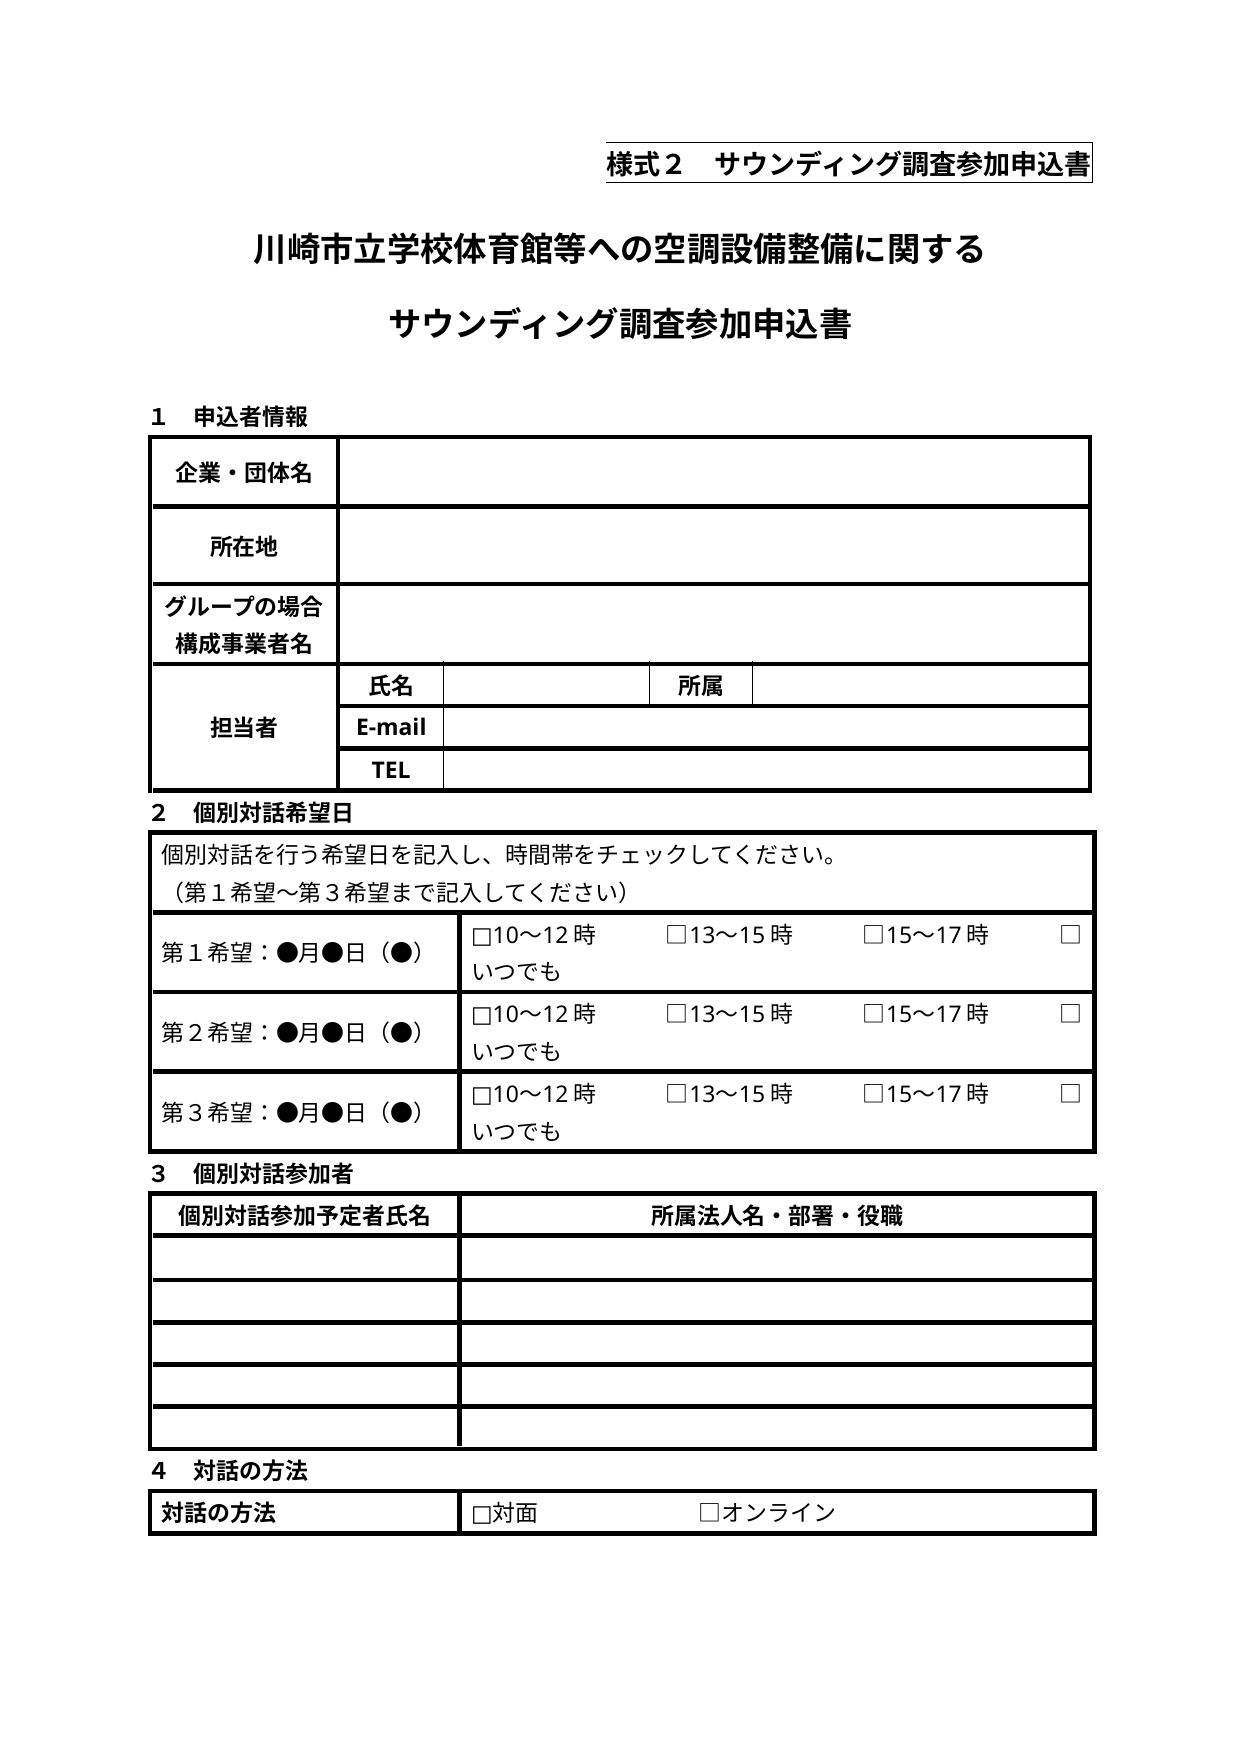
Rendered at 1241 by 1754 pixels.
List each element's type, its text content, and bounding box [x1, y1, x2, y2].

table_cell [152, 1405, 457, 1446]
text ３ 個別対話参加者 [148, 1154, 1092, 1191]
table_cell [444, 751, 1088, 788]
table_header 対話の方法 [152, 1493, 457, 1531]
table_cell [340, 586, 1088, 661]
table_cell グループの場合 構成事業者名 [152, 583, 336, 661]
table_cell [462, 1325, 1092, 1362]
table_cell 第３希望：●月●日（●） [152, 1070, 457, 1149]
table_cell [462, 1367, 1092, 1404]
table_cell [152, 1321, 457, 1362]
text サウンディング調査参加申込書 [148, 284, 1092, 359]
text １ 申込者情報 [148, 397, 1092, 434]
table_cell 第１希望：●月●日（●） [152, 911, 457, 989]
table_header 個別対話参加予定者氏名 [152, 1196, 457, 1233]
table_cell [753, 666, 1088, 703]
table_cell 第２希望：●月●日（●） [152, 991, 457, 1069]
text ２ 個別対話希望日 [148, 793, 1092, 830]
table_cell 所属 [650, 666, 752, 703]
table_cell E-mail [340, 708, 443, 746]
table_cell [462, 1282, 1092, 1320]
table_cell □10～12時 □13～15時 □15～17時 □いつでも [462, 1074, 1092, 1149]
table_cell [444, 666, 649, 703]
table_cell □10～12時 □13～15時 □15～17時 □いつでも [462, 994, 1092, 1069]
table_cell [152, 1234, 457, 1278]
text ４ 対話の方法 [148, 1451, 1092, 1488]
table_cell 氏名 [340, 666, 443, 703]
table_cell 担当者 [152, 663, 336, 788]
table_header 個別対話を行う希望日を記入し、時間帯をチェックしてください。 （第１希望～第３希望まで記入してください） [152, 835, 1092, 910]
table_cell [152, 1279, 457, 1320]
table_cell TEL [340, 751, 443, 788]
table_header □対面 □オンライン [462, 1493, 1092, 1531]
table_cell [444, 708, 1088, 746]
text 川崎市立学校体育館等への空調設備整備に関する [148, 209, 1092, 284]
table_header [340, 439, 1088, 504]
table_header 企業・団体名 [152, 439, 336, 504]
table_cell □10～12時 □13～15時 □15～17時 □いつでも [462, 915, 1092, 989]
subtitle 様式２ サウンディング調査参加申込書 [148, 125, 1092, 200]
table_cell [462, 1409, 1092, 1446]
table_header 所属法人名・部署・役職 [462, 1196, 1092, 1233]
table_cell [462, 1238, 1092, 1278]
table_cell 所在地 [152, 505, 336, 582]
table_cell [340, 509, 1088, 582]
table_cell [152, 1363, 457, 1404]
